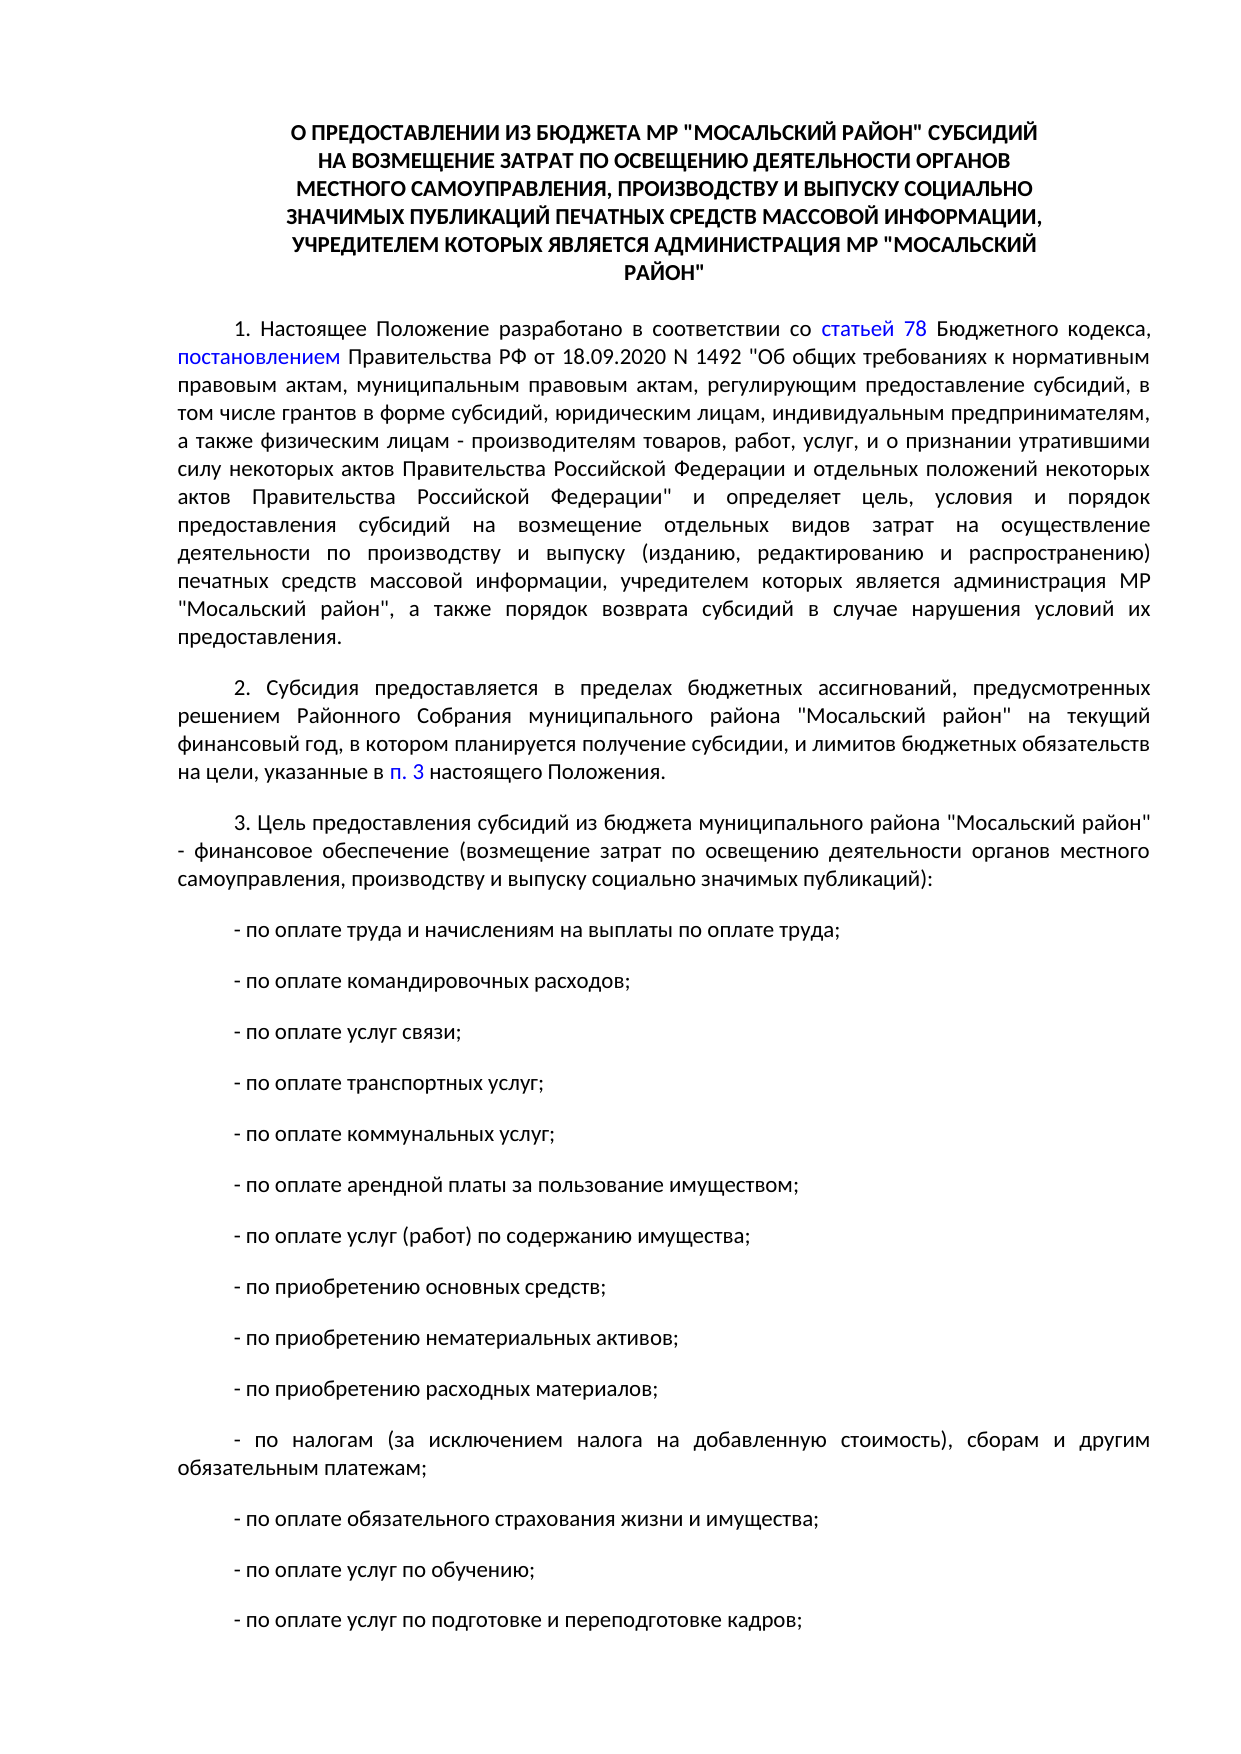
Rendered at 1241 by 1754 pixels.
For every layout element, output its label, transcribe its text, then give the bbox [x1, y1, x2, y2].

title ЗНАЧИМЫХ ПУБЛИКАЦИЙ ПЕЧАТНЫХ СРЕДСТВ МАССОВОЙ ИНФОРМАЦИИ, [177, 202, 1152, 230]
title УЧРЕДИТЕЛЕМ КОТОРЫХ ЯВЛЯЕТСЯ АДМИНИСТРАЦИЯ МР "МОСАЛЬСКИЙ [177, 230, 1152, 258]
text - по оплате командировочных расходов; [177, 966, 1152, 994]
text - по оплате транспортных услуг; [177, 1068, 1152, 1096]
text 3. Цель предоставления субсидий из бюджета муниципального района "Мосальский район" - финансовое обеспечение (возмещение затрат по освещению деятельности органов местного самоуправления, производству и выпуску социально значимых публикаций): [177, 808, 1152, 892]
text - по приобретению нематериальных активов; [177, 1323, 1152, 1351]
text - по приобретению расходных материалов; [177, 1374, 1152, 1402]
text - по налогам (за исключением налога на добавленную стоимость), сборам и другим обязательным платежам; [177, 1425, 1152, 1481]
text 2. Субсидия предоставляется в пределах бюджетных ассигнований, предусмотренных решением Районного Собрания муниципального района "Мосальский район" на текущий финансовый год, в котором планируется получение субсидии, и лимитов бюджетных обязательств на цели, указанные в п. 3 настоящего Положения. [177, 673, 1152, 786]
text - по оплате услуг по подготовке и переподготовке кадров; [177, 1606, 1152, 1634]
text 1. Настоящее Положение разработано в соответствии со статьей 78 Бюджетного кодекса, постановлением Правительства РФ от 18.09.2020 N 1492 "Об общих требованиях к нормативным правовым актам, муниципальным правовым актам, регулирующим предоставление субсидий, в том числе грантов в форме субсидий, юридическим лицам, индивидуальным предпринимателям, а также физическим лицам - производителям товаров, работ, услуг, и о признании утратившими силу некоторых актов Правительства Российской Федерации и отдельных положений некоторых актов Правительства Российской Федерации" и определяет цель, условия и порядок предоставления субсидий на возмещение отдельных видов затрат на осуществление деятельности по производству и выпуску (изданию, редактированию и распространению) печатных средств массовой информации, учредителем которых является администрация МР "Мосальский район", а также порядок возврата субсидий в случае нарушения условий их предоставления. [177, 314, 1152, 651]
text - по оплате услуг связи; [177, 1017, 1152, 1045]
text - по оплате услуг (работ) по содержанию имущества; [177, 1221, 1152, 1249]
text - по оплате арендной платы за пользование имуществом; [177, 1170, 1152, 1198]
title О ПРЕДОСТАВЛЕНИИ ИЗ БЮДЖЕТА МР "МОСАЛЬСКИЙ РАЙОН" СУБСИДИЙ [177, 118, 1152, 146]
text - по оплате коммунальных услуг; [177, 1119, 1152, 1147]
title МЕСТНОГО САМОУПРАВЛЕНИЯ, ПРОИЗВОДСТВУ И ВЫПУСКУ СОЦИАЛЬНО [177, 174, 1152, 202]
text - по приобретению основных средств; [177, 1272, 1152, 1300]
text - по оплате обязательного страхования жизни и имущества; [177, 1504, 1152, 1532]
text - по оплате услуг по обучению; [177, 1555, 1152, 1583]
title РАЙОН" [177, 258, 1152, 286]
title НА ВОЗМЕЩЕНИЕ ЗАТРАТ ПО ОСВЕЩЕНИЮ ДЕЯТЕЛЬНОСТИ ОРГАНОВ [177, 146, 1152, 174]
text - по оплате труда и начислениям на выплаты по оплате труда; [177, 915, 1152, 943]
